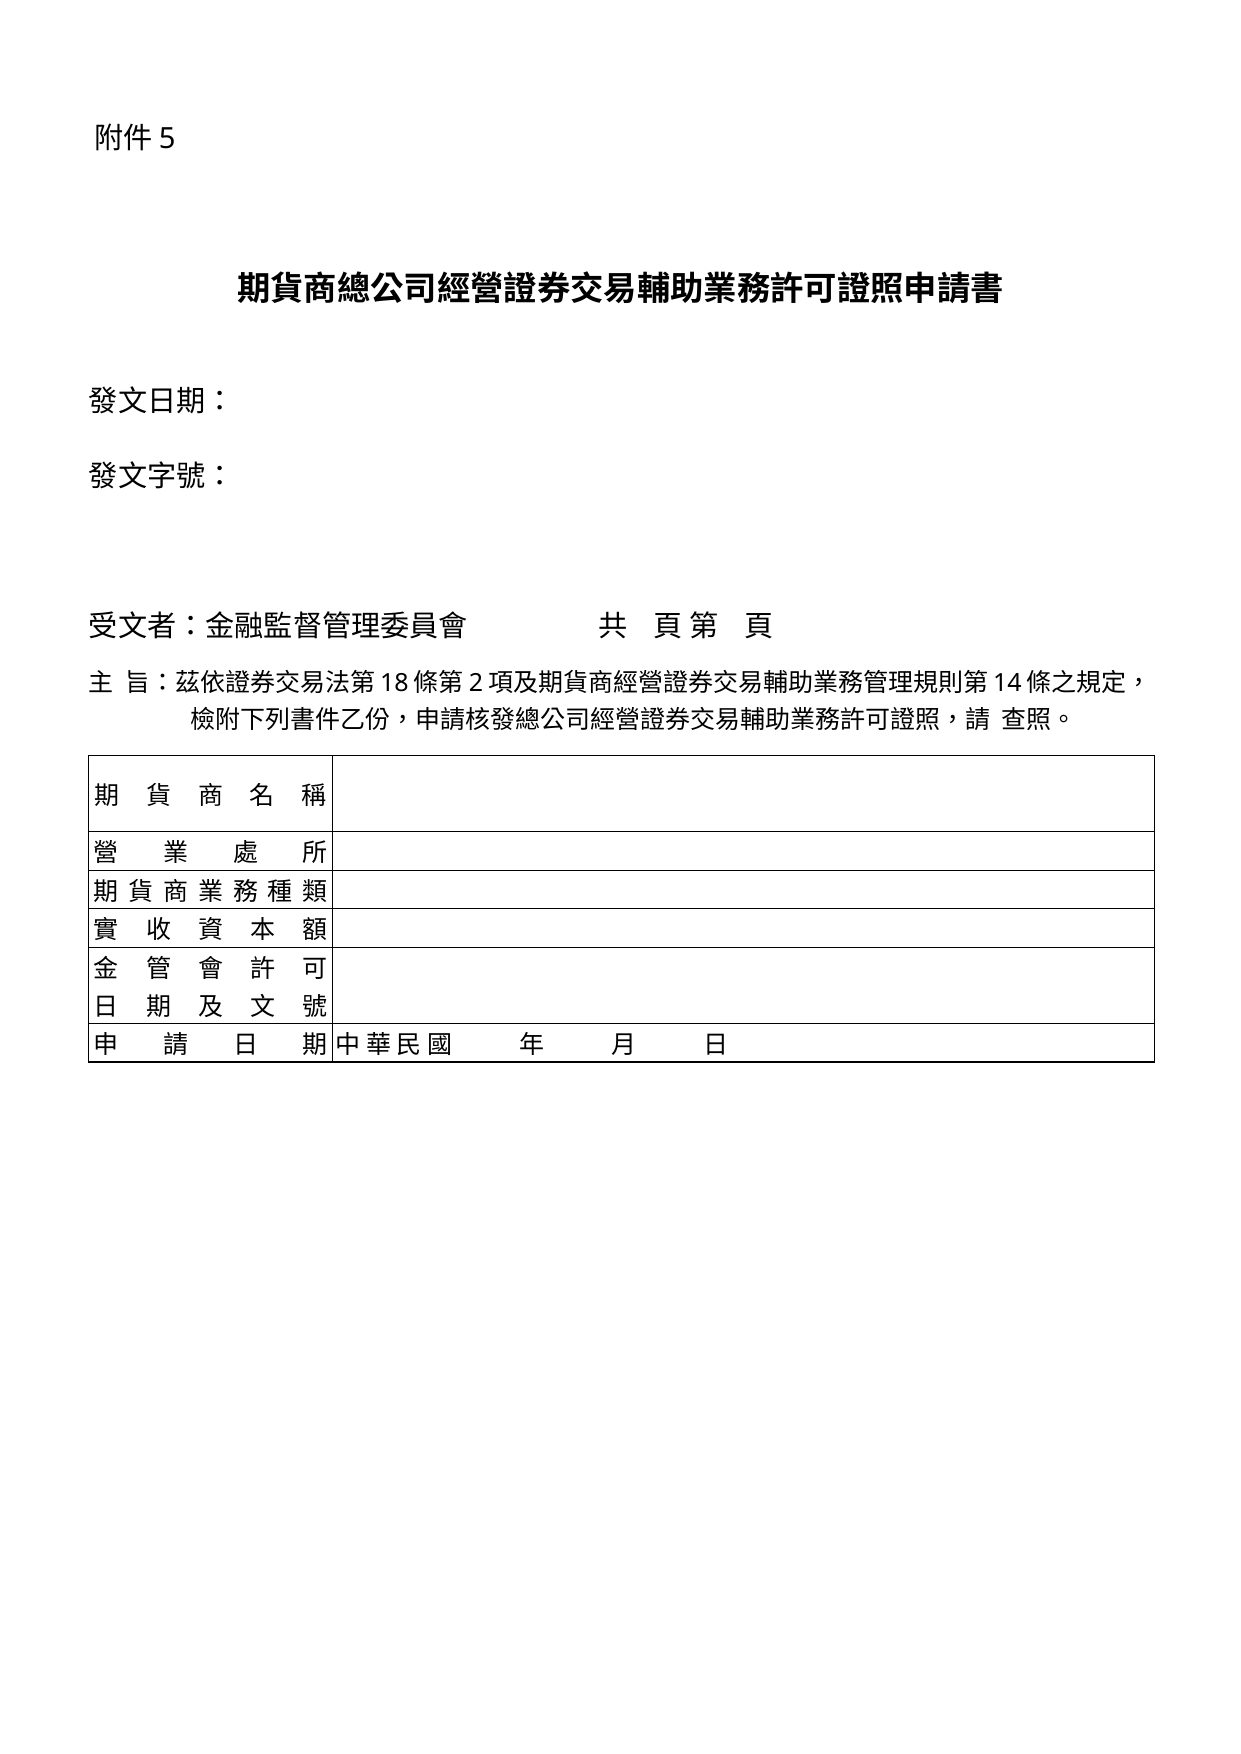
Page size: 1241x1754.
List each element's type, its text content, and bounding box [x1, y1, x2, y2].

table_cell 實收資本額 [89, 909, 332, 947]
table_cell [333, 948, 1154, 1023]
text 受文者：金融監督管理委員會 共 頁 第 頁 [89, 586, 1152, 661]
text 發文字號： [89, 436, 1152, 511]
text 主 旨：茲依證券交易法第18條第2項及期貨商經營證券交易輔助業務管理規則第14條之規定，檢附下列書件乙份，申請核發總公司經營證券交易輔助業務許可證照，請 查照。 [89, 661, 1152, 736]
table_cell [333, 871, 1154, 908]
table_cell [333, 909, 1154, 947]
table_cell 申請日期 [89, 1024, 332, 1061]
table_cell 營業處所 [89, 832, 332, 870]
text 發文日期： [89, 361, 1152, 436]
table_header 期貨商名稱 [89, 756, 332, 831]
table_cell 金管會許可 日期及文號 [89, 948, 332, 1023]
table_header [333, 756, 1154, 831]
text 期貨商總公司經營證券交易輔助業務許可證照申請書 [89, 249, 1152, 324]
table_cell 期貨商業務種類 [89, 871, 332, 908]
table_cell 中 華 民 國 年 月 日 [333, 1024, 1154, 1061]
table_cell [333, 832, 1154, 870]
text 附件5 [94, 99, 1152, 174]
